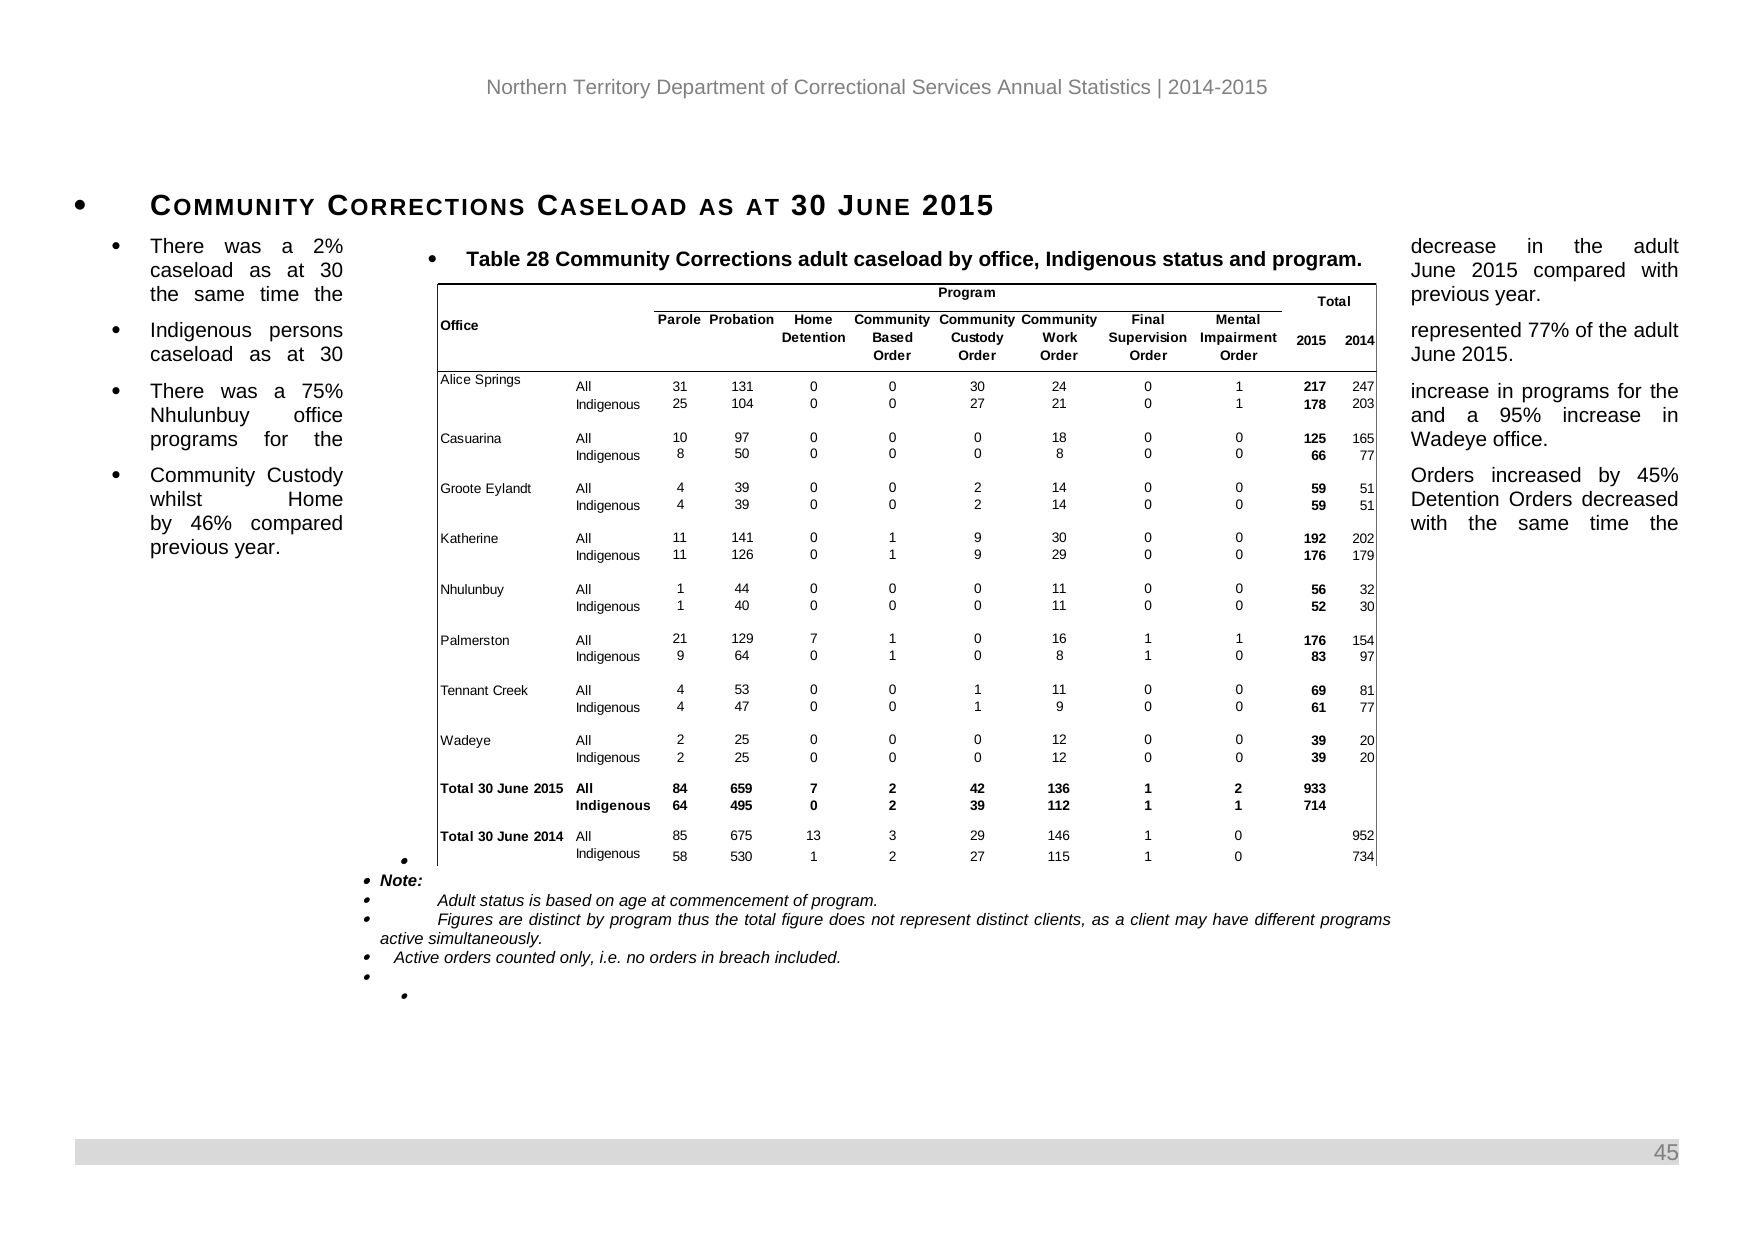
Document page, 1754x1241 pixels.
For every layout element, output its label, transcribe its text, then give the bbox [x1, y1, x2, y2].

list There was a 2% decrease in the adult caseload as at 30 June 2015 compared with the same time the previous year. [112, 234, 1679, 306]
list Community Custody Orders increased by 45% whilst Home Detention Orders decreased by 46% compared with the same time the previous year. [112, 463, 437, 559]
text Adult status is based on age at commencement of program. [362, 891, 1392, 910]
text Table 29 Community Corrections adult caseload by office, Indigenous status and program. [400, 247, 1392, 271]
list There was a 75% increase in programs for the Nhulunbuy office and a 95% increase in programs for the Wadeye office. [655, 379, 1281, 451]
list There was a 75% increase in programs for the Nhulunbuy office and a 95% increase in programs for the Wadeye office. [112, 379, 437, 451]
list There was a 75% increase in programs for the Nhulunbuy office and a 95% increase in programs for the Wadeye office. [1377, 379, 1679, 451]
text Figures are distinct by program thus the total figure does not represent distinct clients, as a client may have different programs active simultaneously. [362, 910, 1392, 948]
list Community Custody Orders increased by 45% whilst Home Detention Orders decreased by 46% compared with the same time the previous year. [1377, 463, 1679, 559]
list Indigenous persons represented 77% of the adult caseload as at 30 June 2015. [1377, 318, 1679, 366]
text Community Corrections Caseload as at 30 June 2015 [75, 187, 1679, 221]
text Note: [362, 871, 1392, 891]
list Community Custody Orders increased by 45% whilst Home Detention Orders decreased by 46% compared with the same time the previous year. [655, 463, 1281, 559]
text Active orders counted only, i.e. no orders in breach included. [362, 948, 1392, 967]
list Indigenous persons represented 77% of the adult caseload as at 30 June 2015. [112, 318, 437, 366]
